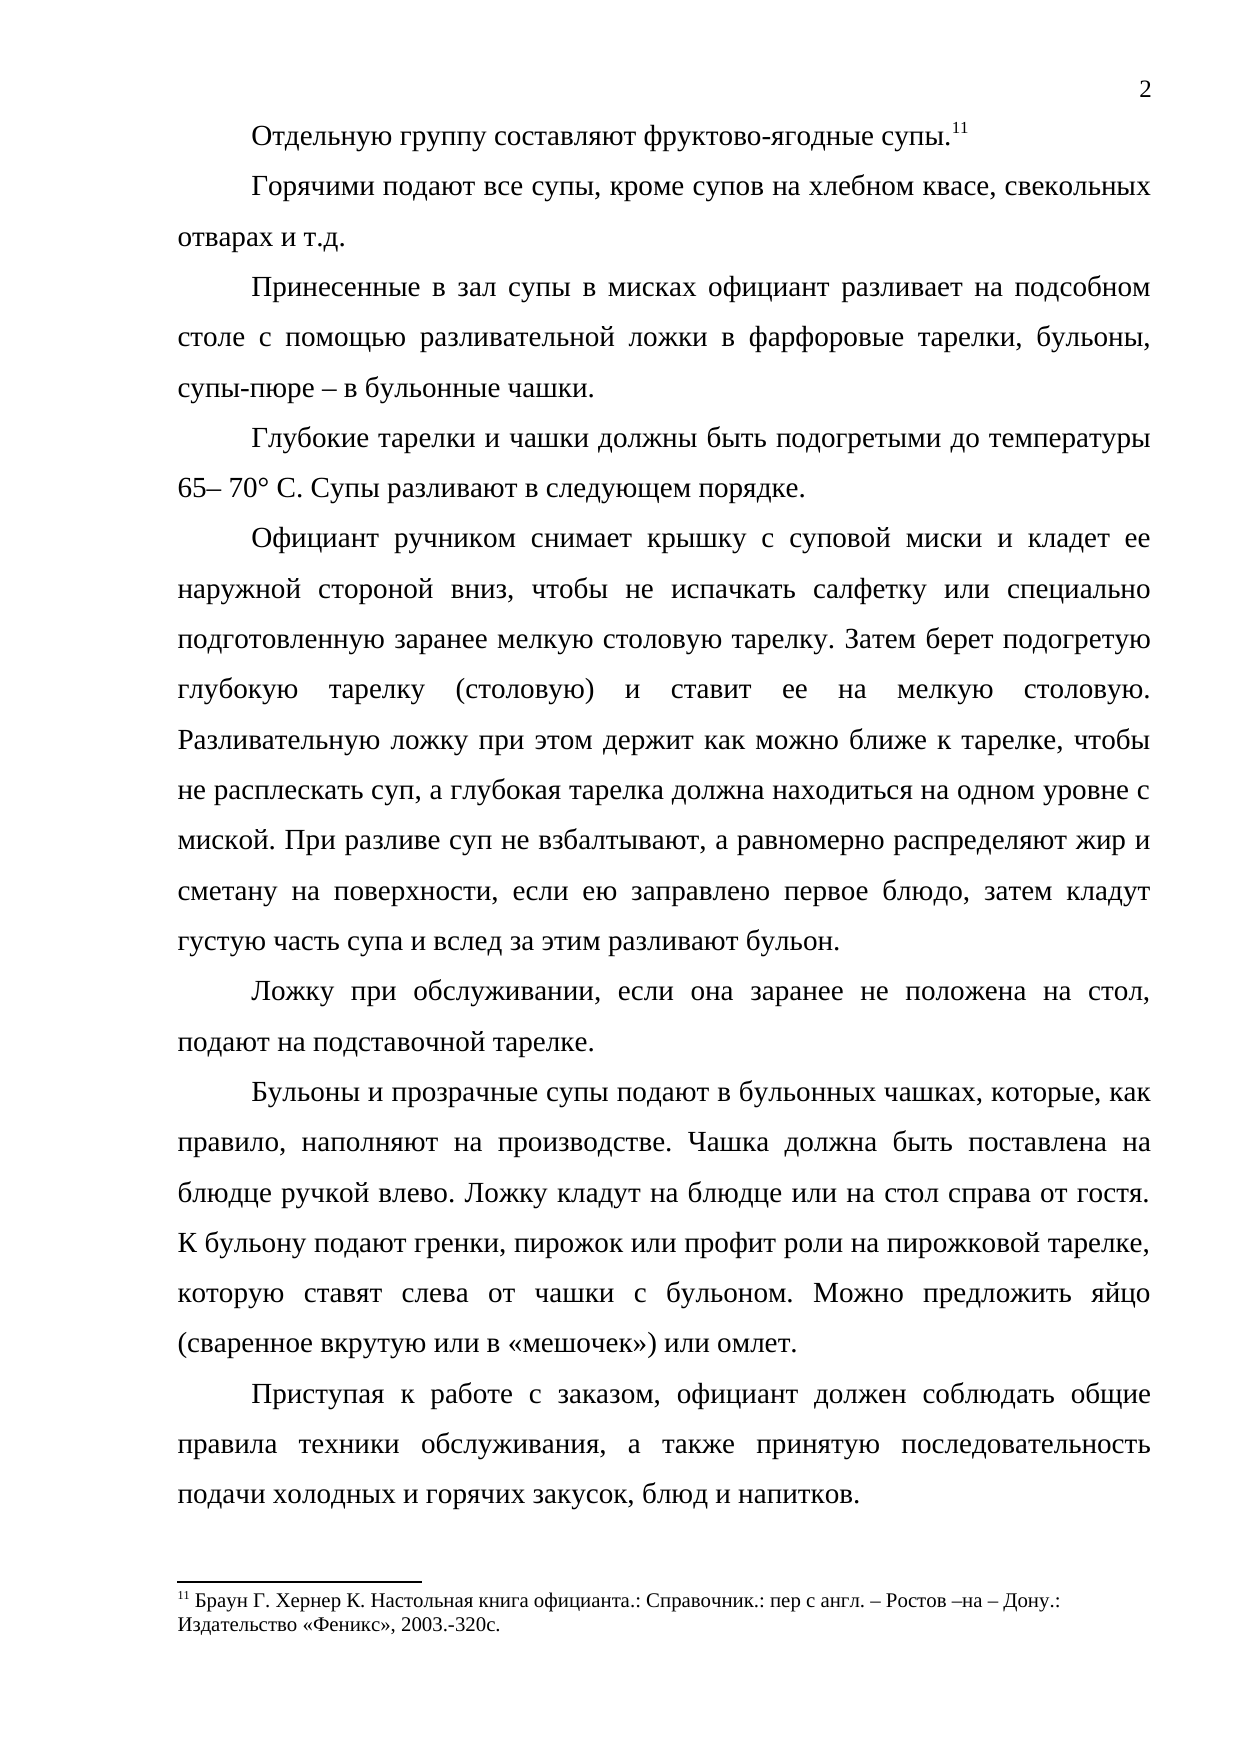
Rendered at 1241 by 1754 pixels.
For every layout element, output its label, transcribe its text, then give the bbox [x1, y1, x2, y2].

text Официант ручником снимает крышку с суповой миски и кладет ее наружной стороной вниз, чтобы не испачкать салфетку или специально подготовленную заранее мелкую столовую тарелку. Затем берет подогретую глубокую тарелку (столовую) и ставит ее на мелкую столовую. Разливательную ложку при этом держит как можно ближе к тарелке, чтобы не расплескать суп, а глубокая тарелка должна находиться на одном уровне с миской. При разливе суп не взбалтывают, а равномерно распределяют жир и сметану на поверхности, если ею заправлено первое блюдо, затем кладут густую часть супа и вслед за этим разливают бульон. [177, 521, 1152, 957]
text Глубокие тарелки и чашки должны быть подогретыми до температуры 65– 70° С. Супы разливают в следующем порядке. [177, 420, 1152, 504]
text Горячими подают все супы, кроме супов на хлебном квасе, свекольных отварах и т.д. [177, 168, 1152, 252]
text Приступая к работе с заказом, официант должен соблюдать общие правила техники обслуживания, а также принятую последовательность подачи холодных и горячих закусок, блюд и напитков. [177, 1376, 1152, 1510]
text Отдельную группу составляют фруктово-ягодные супы. [177, 118, 1152, 152]
text Ложку при обслуживании, если она заранее не положена на стол, подают на подставочной тарелке. [177, 973, 1152, 1057]
text Принесенные в зал супы в мисках официант разливает на подсобном столе с помощью разливательной ложки в фарфоровые тарелки, бульоны, супы-пюре – в бульонные чашки. [177, 269, 1152, 403]
text Бульоны и прозрачные супы подают в бульонных чашках, которые, как правило, наполняют на производстве. Чашка должна быть поставлена на блюдце ручкой влево. Ложку кладут на блюдце или на стол справа от гостя. К бульону подают гренки, пирожок или профит роли на пирожковой тарелке, которую ставят слева от чашки с бульоном. Можно предложить яйцо (сваренное вкрутую или в «мешочек») или омлет. [177, 1074, 1152, 1359]
